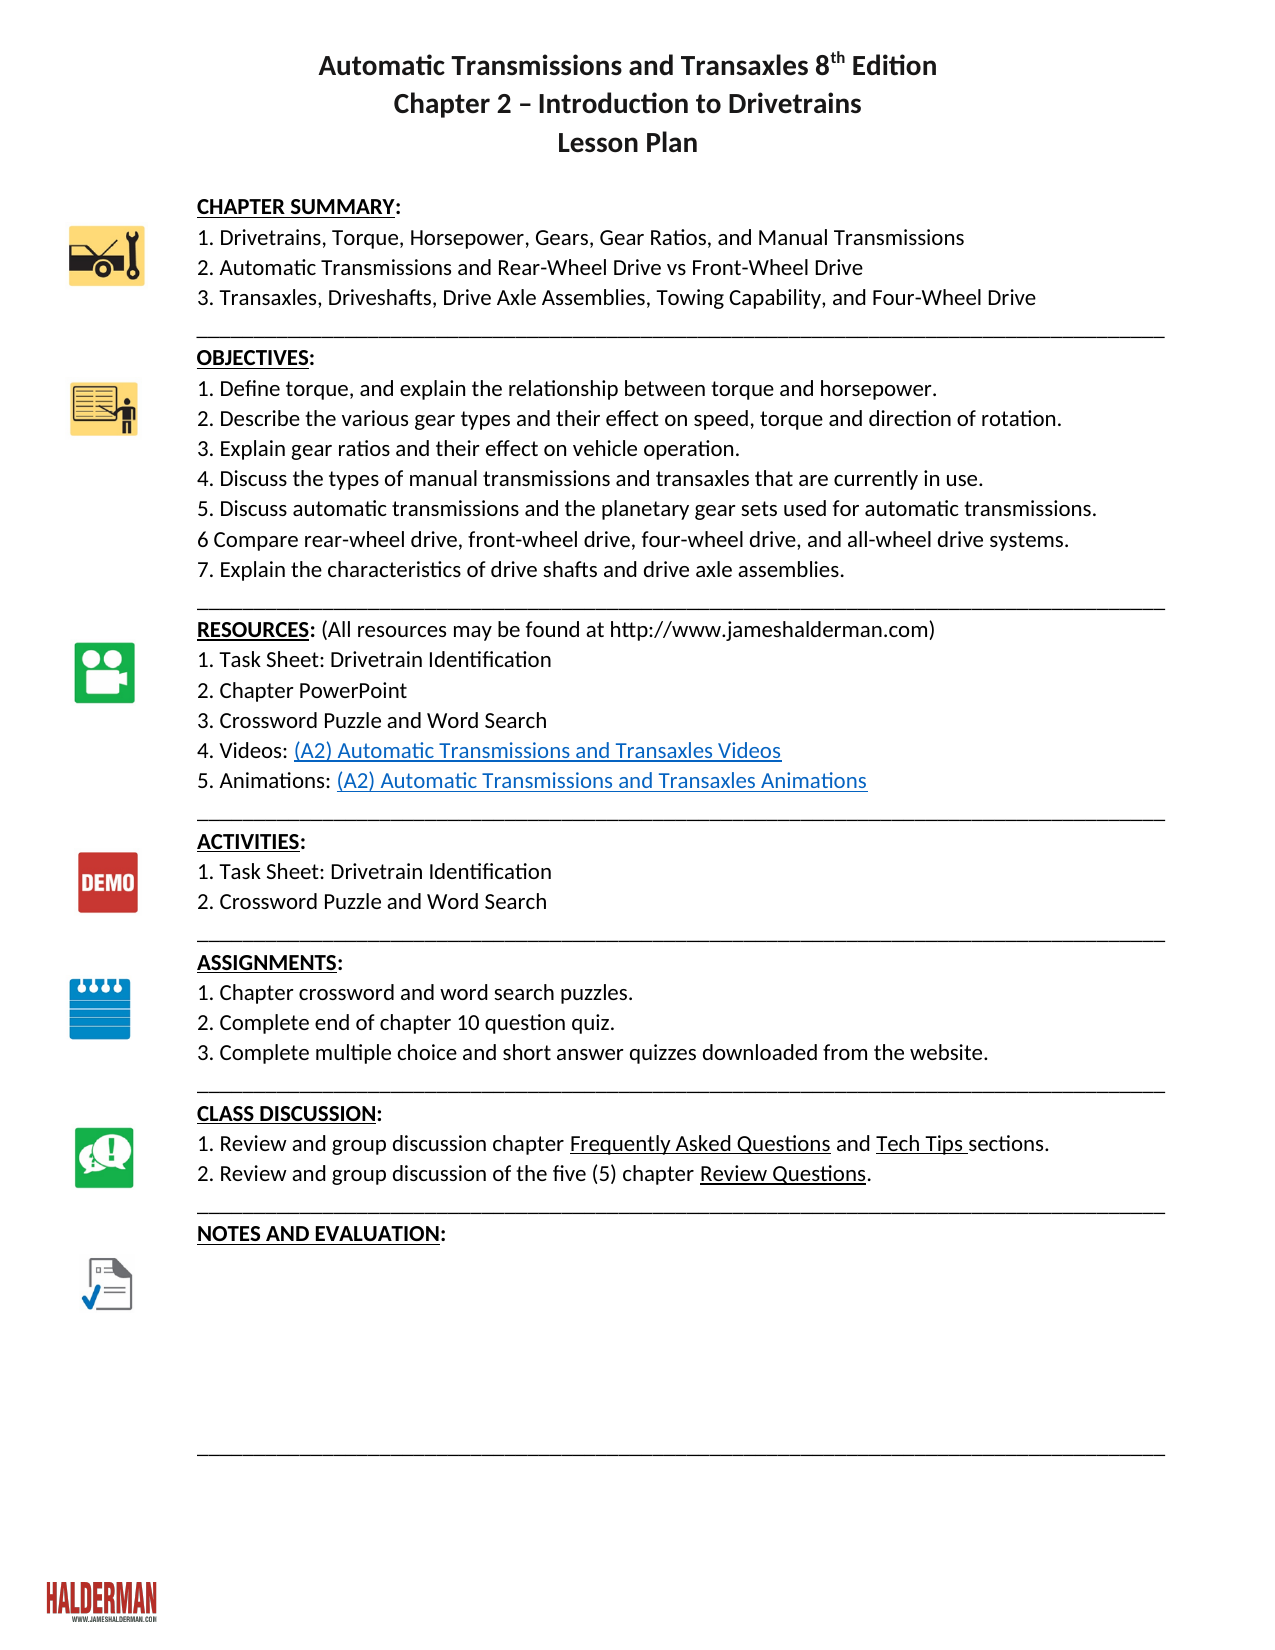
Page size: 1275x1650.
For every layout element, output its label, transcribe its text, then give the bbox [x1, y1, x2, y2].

text Lesson Plan [150, 124, 1106, 159]
picture [79, 1254, 135, 1313]
text 1. Chapter crossword and word search puzzles. [197, 978, 1209, 1006]
text 7. Explain the characteristics of drive shafts and drive axle assemblies. _____________________________________________________________________________________ [197, 555, 1209, 613]
picture [74, 848, 142, 916]
text ACTIVITIES: [197, 827, 1209, 855]
text _____________________________________________________________________________________ [197, 1189, 1209, 1217]
text 3. Complete multiple choice and short answer quizzes downloaded from the website. [197, 1038, 1209, 1066]
picture [65, 975, 132, 1040]
text Chapter 2 – Introduction to Drivetrains [150, 85, 1106, 121]
text _____________________________________________________________________________________ [197, 1068, 1209, 1096]
text 1. Task Sheet: Drivetrain Identification [197, 646, 1209, 673]
text 1. Define torque, and explain the relationship between torque and horsepower. [197, 374, 1209, 402]
text 3. Transaxles, Driveshafts, Drive Axle Assemblies, Towing Capability, and Four-Wheel Drive [197, 283, 1209, 311]
text OBJECTIVES: [196, 343, 1209, 371]
text 1. Task Sheet: Drivetrain Identification [150, 857, 1209, 885]
text Automatic Transmissions and Transaxles 8th Edition [150, 47, 1106, 82]
text 3. Explain gear ratios and their effect on vehicle operation. [197, 434, 1209, 462]
text 2. Describe the various gear types and their effect on speed, torque and direction of rotation. [197, 404, 1209, 432]
text 1. Review and group discussion chapter Frequently Asked Questions and Tech Tips sections. [197, 1129, 1209, 1157]
text ASSIGNMENTS: [197, 948, 1209, 976]
picture [46, 1582, 157, 1622]
text 6 Compare rear-wheel drive, front-wheel drive, four-wheel drive, and all-wheel drive systems. [197, 525, 1209, 553]
text NOTES AND EVALUATION: [197, 1219, 1209, 1247]
text 5. Discuss automatic transmissions and the planetary gear sets used for automatic transmissions. [197, 494, 1209, 522]
text _____________________________________________________________________________________ [197, 797, 1209, 824]
picture [65, 222, 148, 290]
text CHAPTER SUMMARY: [197, 192, 1209, 220]
text 2. Crossword Puzzle and Word Search [150, 887, 1209, 915]
text 2. Chapter PowerPoint [197, 676, 1209, 704]
text _____________________________________________________________________________________ [196, 313, 1209, 341]
text CLASS DISCUSSION: [197, 1099, 1209, 1127]
text 4. Videos: (A2) Automatic Transmissions and Transaxles Videos [197, 736, 1209, 764]
text RESOURCES: (All resources may be found at http://www.jameshalderman.com) [197, 615, 1209, 643]
text 1. Drivetrains, Torque, Horsepower, Gears, Gear Ratios, and Manual Transmissions [197, 223, 1209, 251]
picture [71, 1124, 136, 1190]
text 5. Animations: (A2) Automatic Transmissions and Transaxles Animations [197, 766, 1209, 794]
text 2. Review and group discussion of the five (5) chapter Review Questions. [197, 1159, 1209, 1187]
text 2. Automatic Transmissions and Rear-Wheel Drive vs Front-Wheel Drive [197, 253, 1209, 281]
picture [65, 377, 142, 440]
text _____________________________________________________________________________________ [197, 1431, 1209, 1459]
picture [70, 639, 137, 706]
text _____________________________________________________________________________________ [150, 917, 1209, 945]
text 3. Crossword Puzzle and Word Search [197, 706, 1209, 734]
text 4. Discuss the types of manual transmissions and transaxles that are currently in use. [197, 464, 1209, 492]
text 2. Complete end of chapter 10 question quiz. [197, 1008, 1209, 1036]
